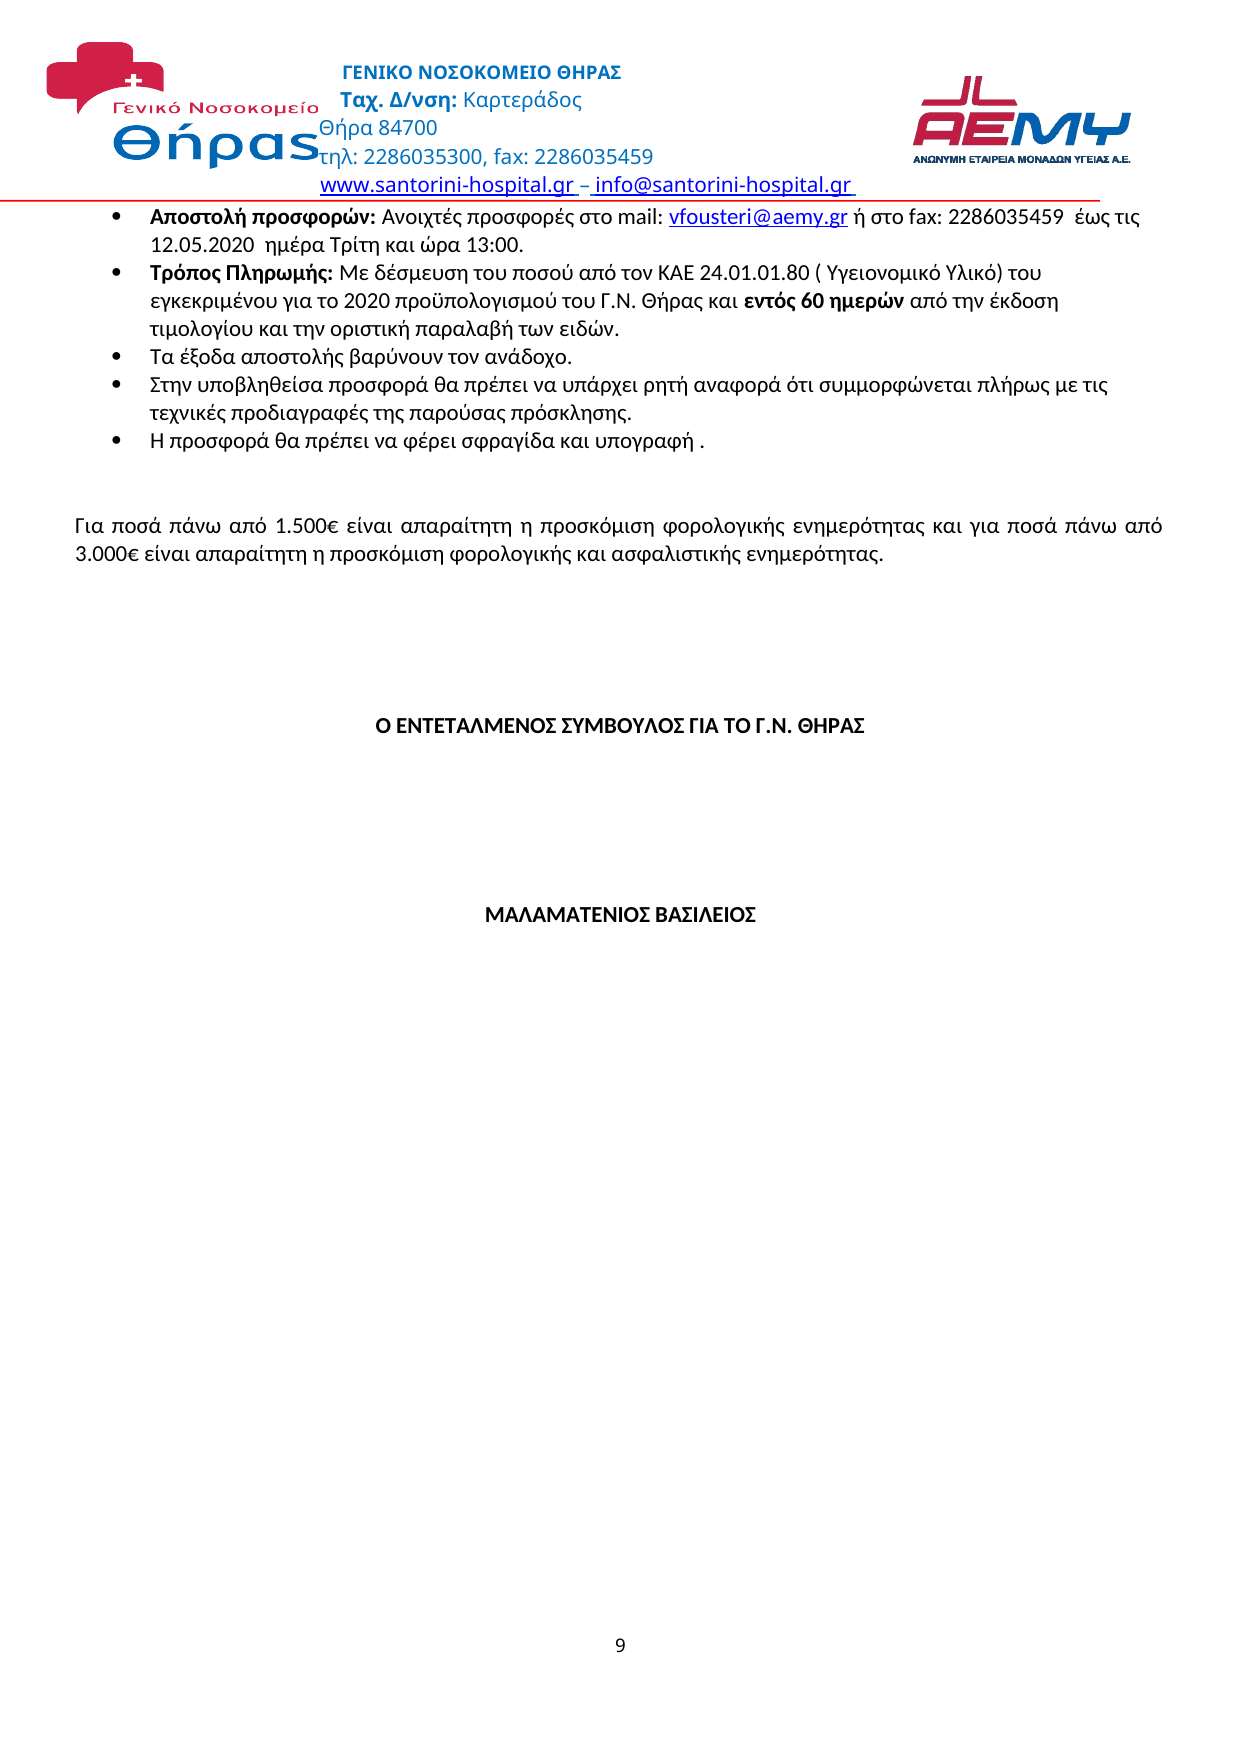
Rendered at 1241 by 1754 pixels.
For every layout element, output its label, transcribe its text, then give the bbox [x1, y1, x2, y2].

picture [903, 53, 1145, 183]
text Για ποσά πάνω από 1.500€ είναι απαραίτητη η προσκόμιση φορολογικής ενημερότητας και για ποσά πάνω από 3.000€ είναι απαραίτητη η προσκόμιση φορολογικής και ασφαλιστικής ενημερότητας. [75, 511, 1165, 567]
text Ο ΕΝΤΕΤΑΛΜΕΝΟΣ ΣΥΜΒΟΥΛΟΣ ΓΙΑ ΤΟ Γ.Ν. ΘΗΡΑΣ [75, 711, 1165, 739]
text ΜΑΛΑΜΑΤΕΝΙΟΣ ΒΑΣΙΛΕΙΟΣ [75, 900, 1165, 928]
list Η προσφορά θα πρέπει να φέρει σφραγίδα και υπογραφή . [112, 426, 1165, 454]
list Αποστολή προσφορών: Ανοιχτές προσφορές στο mail: vfousteri@aemy.gr ή στο fax: 2286035459 έως τις 12.05.2020 ημέρα Τρίτη και ώρα 13:00. [112, 201, 1165, 258]
list Τα έξοδα αποστολής βαρύνουν τον ανάδοχο. [112, 342, 1165, 370]
list Στην υποβληθείσα προσφορά θα πρέπει να υπάρχει ρητή αναφορά ότι συμμορφώνεται πλήρως με τις τεχνικές προδιαγραφές της παρούσας πρόσκλησης. [112, 370, 1165, 426]
list Τρόπος Πληρωμής: Με δέσμευση του ποσού από τον ΚΑΕ 24.01.01.80 ( Υγειονομικό Υλικό) του εγκεκριμένου για το 2020 προϋπολογισμού του Γ.Ν. Θήρας και εντός 60 ημερών από την έκδοση τιμολογίου και την οριστική παραλαβή των ειδών. [112, 258, 1165, 342]
picture [46, 42, 319, 169]
